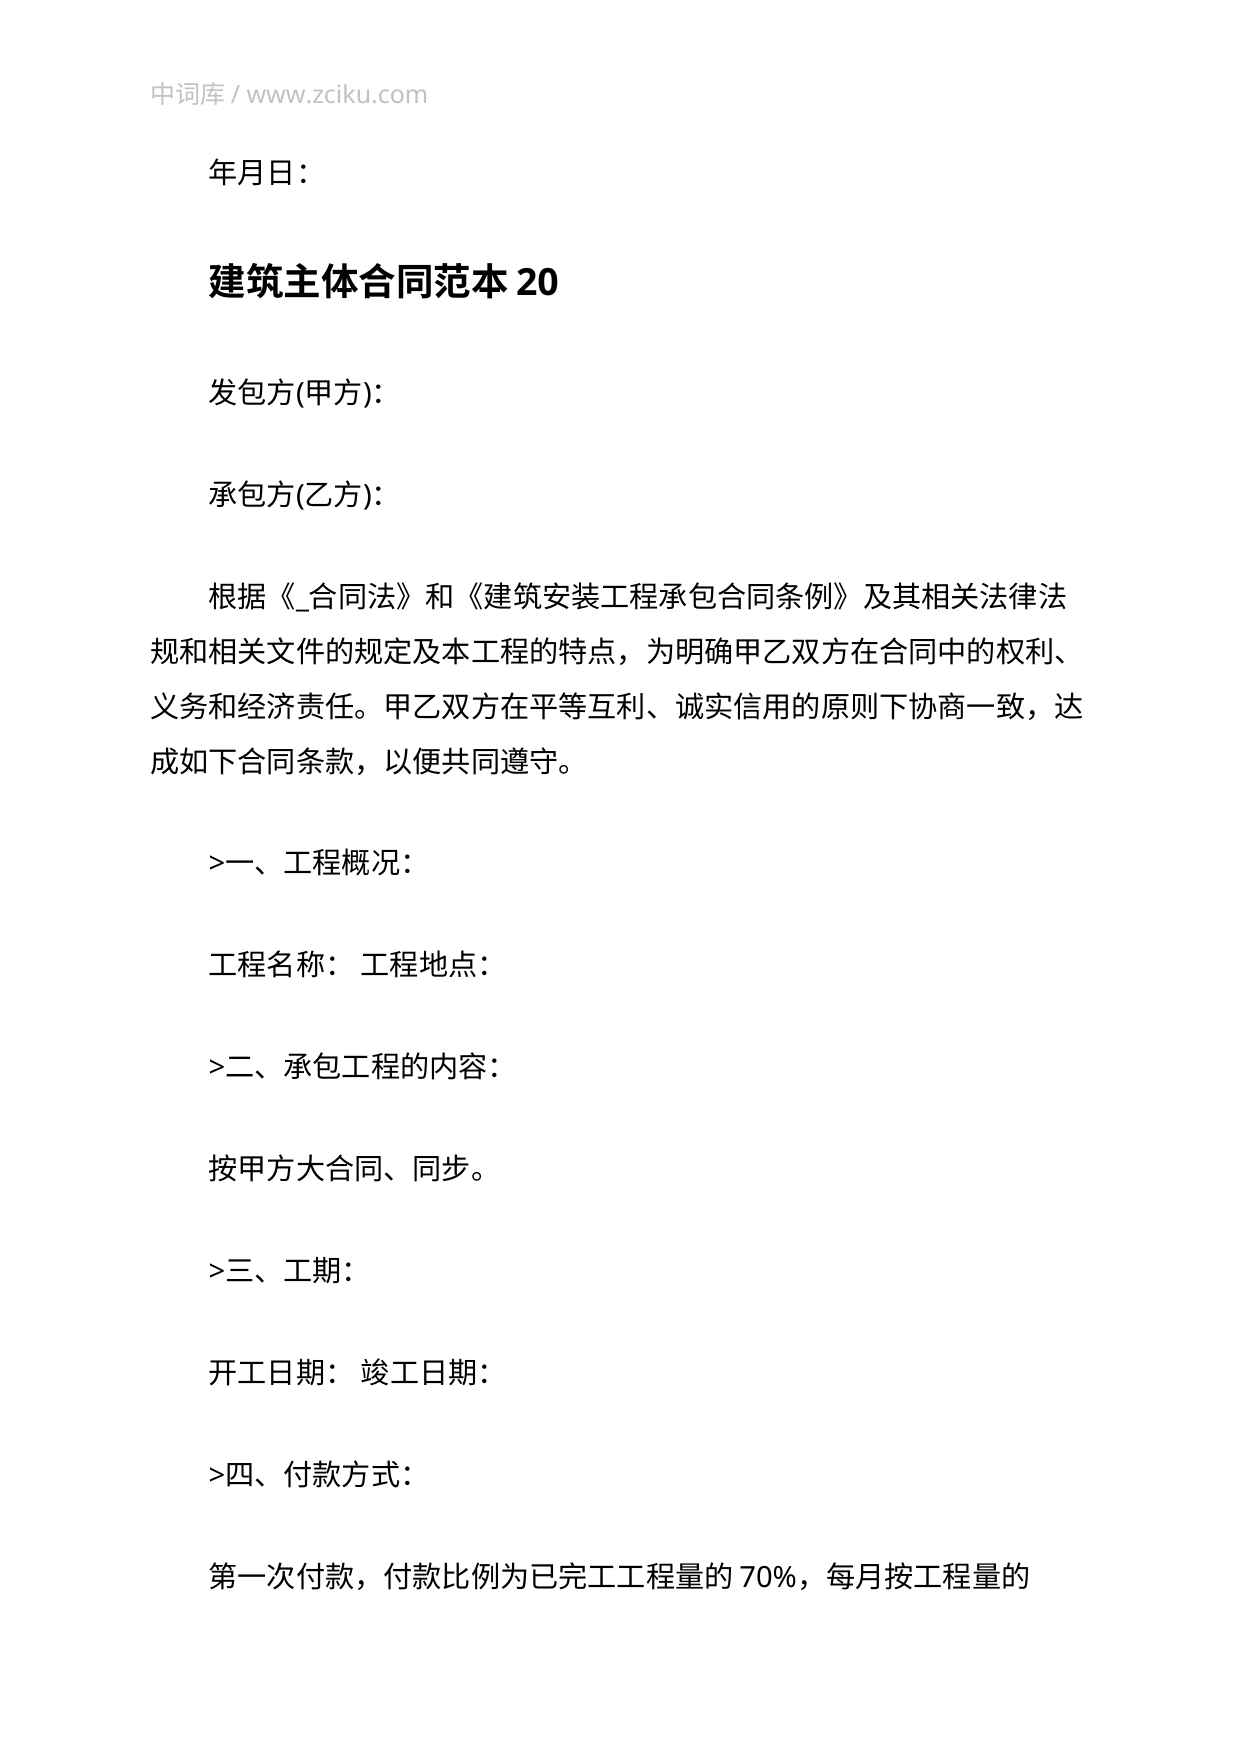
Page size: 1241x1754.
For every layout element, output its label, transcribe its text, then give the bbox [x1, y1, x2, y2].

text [150, 1553, 1090, 1596]
text >一、工程概况： [150, 840, 1090, 882]
text 按甲方大合同、同步。 [150, 1146, 1090, 1188]
text 年月日： [150, 150, 1090, 192]
text 发包方(甲方)： [150, 369, 1090, 412]
text >三、工期： [150, 1247, 1090, 1290]
text 建筑主体合同范本20 [150, 252, 1090, 306]
text 开工日期： 竣工日期： [150, 1349, 1090, 1392]
text >二、承包工程的内容： [150, 1044, 1090, 1086]
text >四、付款方式： [150, 1451, 1090, 1493]
text 根据《_合同法》和《建筑安装工程承包合同条例》及其相关法律法规和相关文件的规定及本工程的特点，为明确甲乙双方在合同中的权利、义务和经济责任。甲乙双方在平等互利、诚实信用的原则下协商一致，达成如下合同条款，以便共同遵守。 [150, 573, 1090, 780]
text 工程名称： 工程地点： [150, 942, 1090, 984]
text 承包方(乙方)： [150, 471, 1090, 514]
